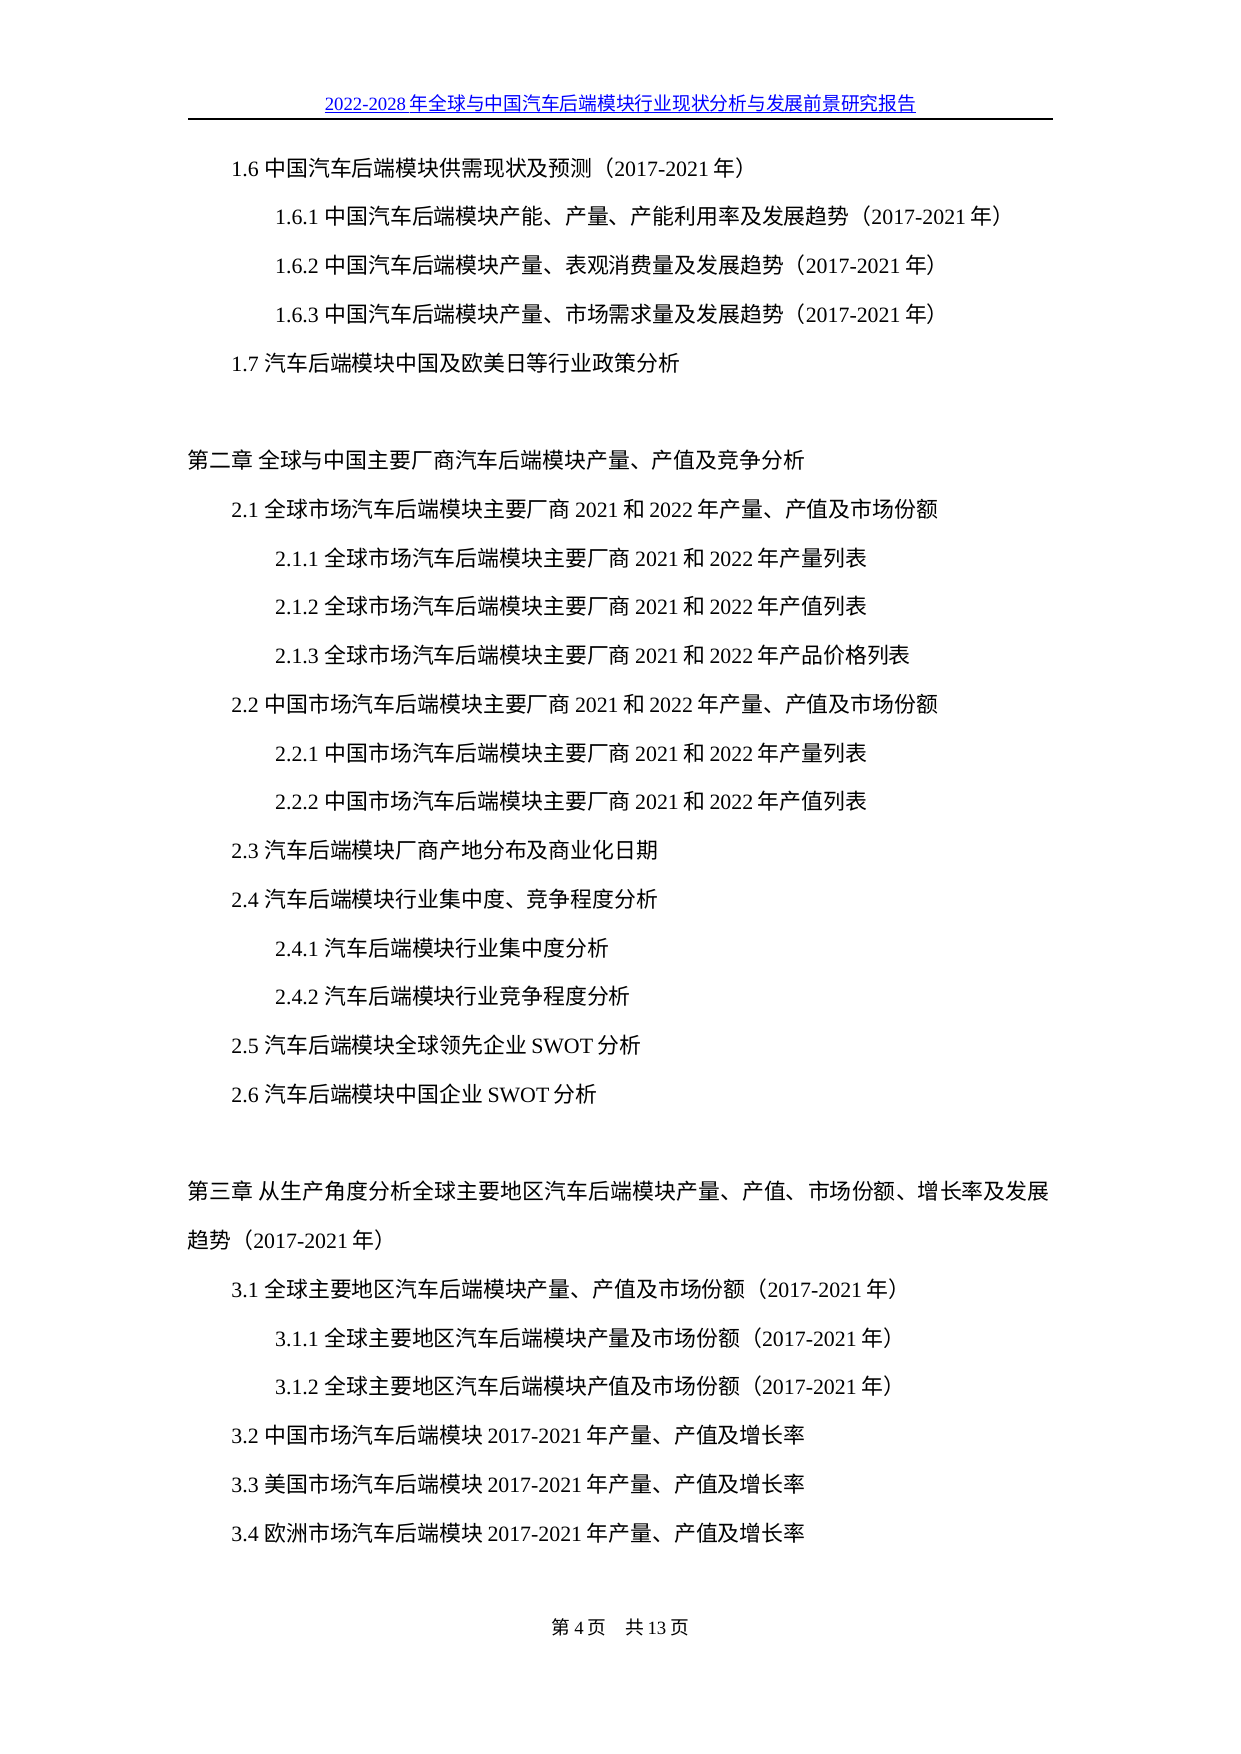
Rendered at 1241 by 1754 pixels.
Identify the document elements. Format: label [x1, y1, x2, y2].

text [187, 150, 1053, 1548]
